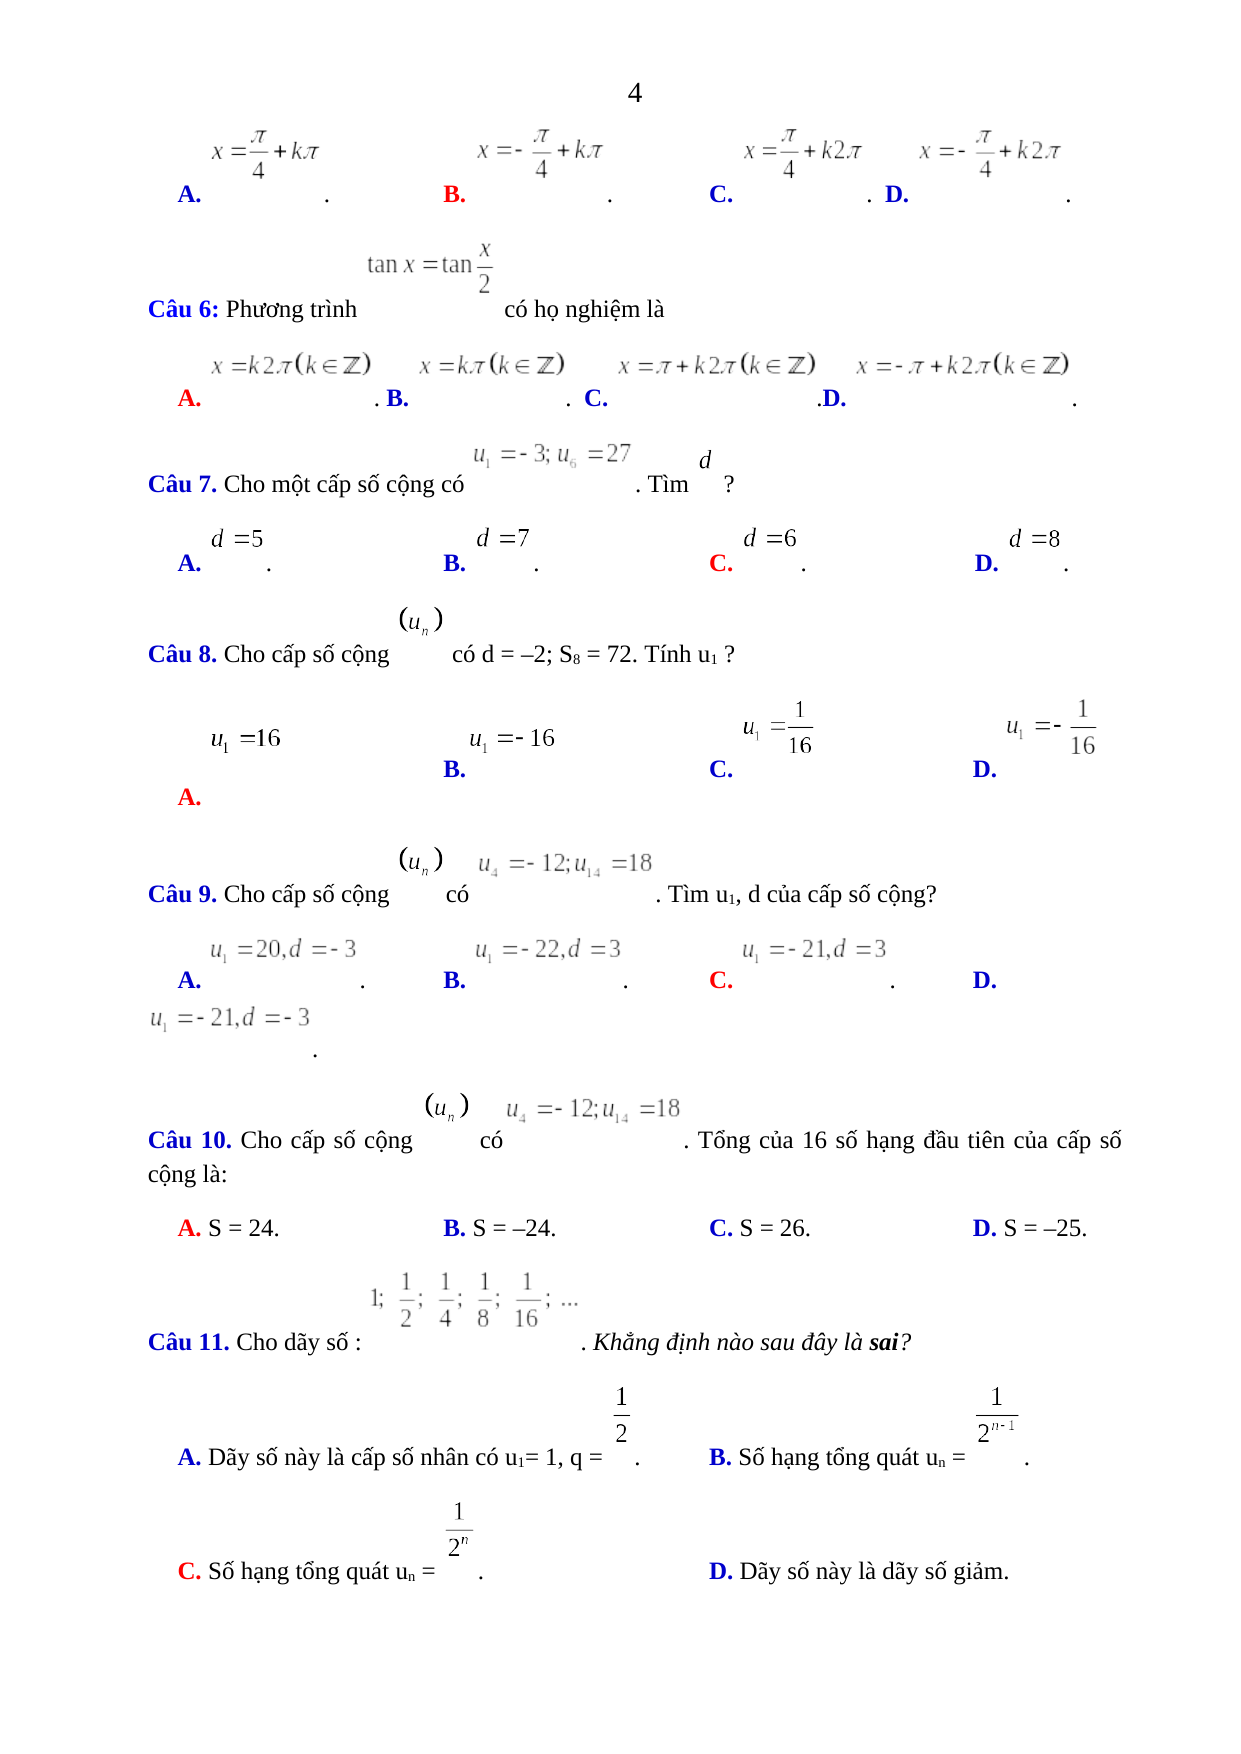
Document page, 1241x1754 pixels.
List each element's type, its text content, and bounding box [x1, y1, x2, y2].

text A. . B. . C. . D. . [148, 932, 1122, 1063]
text A. Dãy số này là cấp số nhân có u1= 1, q = . B. Số hạng tổng quát un = . [177, 1381, 1122, 1471]
text Câu 6: Phương trình có họ nghiệm là [148, 233, 1122, 322]
text A. . B. . C. . D. . [148, 118, 1122, 208]
text A. . B. . C. .D. . [148, 347, 1122, 412]
text A. B. C. D. [148, 692, 1122, 811]
text Câu 10. Cho cấp số cộng có. Tổng của 16 số hạng đầu tiên của cấp số cộng là: [148, 1087, 1122, 1188]
text Câu 8. Cho cấp số cộng có d = –2; S8 = 72. Tính u1 ? [148, 601, 1122, 668]
text Câu 9. Cho cấp số cộng có . Tìm u1, d của cấp số cộng? [148, 841, 1122, 908]
text C. Số hạng tổng quát un = . D. Dãy số này là dãy số giảm. [177, 1495, 1122, 1585]
text Câu 11. Cho dãy số : . Khẳng định nào sau đây là sai? [148, 1266, 1122, 1356]
text A. . B. . C. . D. . [148, 523, 1122, 577]
text Câu 7. Cho một cấp số cộng có . Tìm ? [148, 437, 1122, 498]
text A. S = 24. B. S = –24. C. S = 26. D. S = –25. [148, 1213, 1122, 1242]
